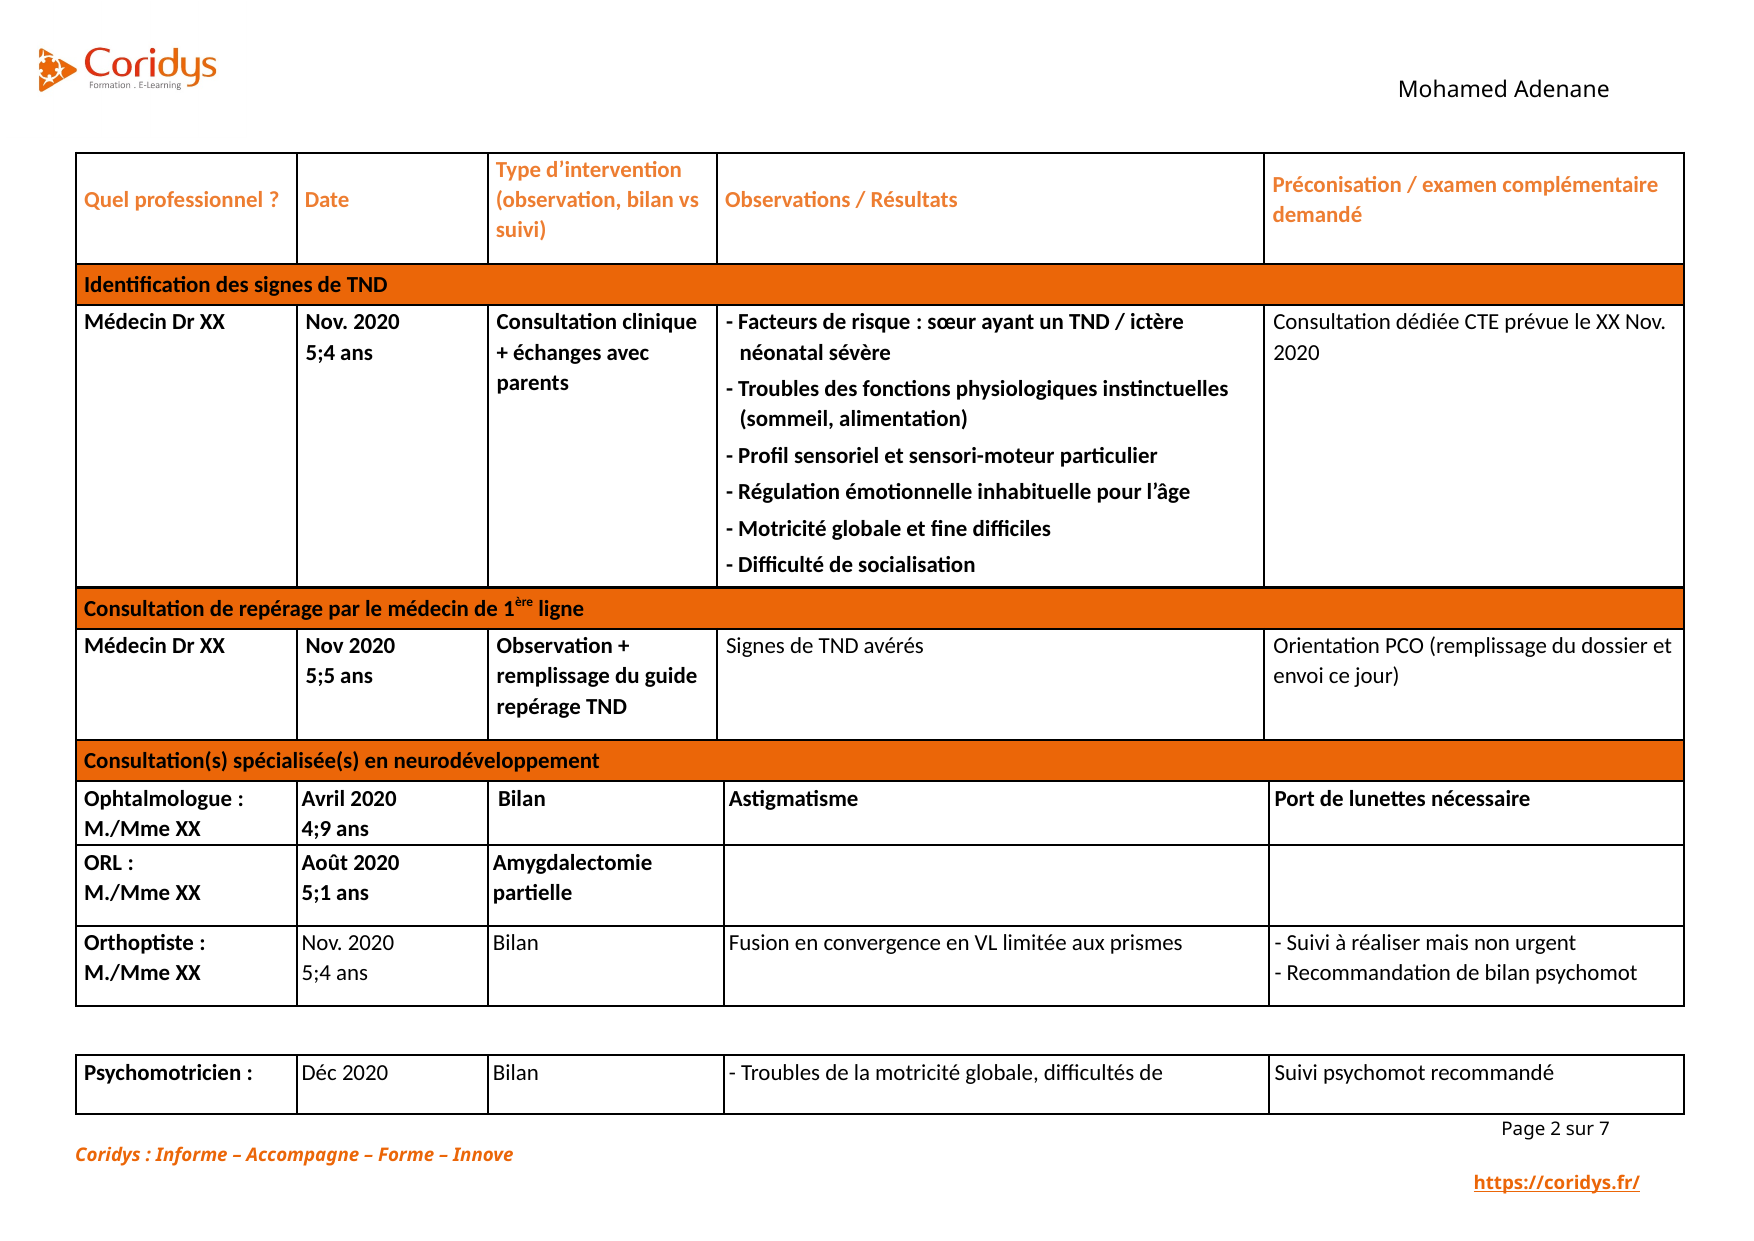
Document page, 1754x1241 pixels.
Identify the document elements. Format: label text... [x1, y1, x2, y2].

table_cell Consultation clinique + échanges avec parents [489, 306, 716, 586]
table_cell Bilan [489, 927, 723, 1005]
table_cell Consultation de repérage par le médecin de 1ère ligne [77, 589, 1683, 628]
table_cell Médecin Dr XX [77, 306, 296, 586]
table_header Observations / Résultats [718, 154, 1263, 262]
table_header Préconisation / examen complémentaire demandé [1265, 154, 1683, 262]
table_cell Nov. 2020 5;4 ans [298, 927, 487, 1005]
table_cell Nov 2020 5;5 ans [298, 630, 487, 739]
table_cell Orthoptiste : M./Mme XX [77, 927, 296, 1005]
table_cell Orientation PCO (remplissage du dossier et envoi ce jour) [1265, 630, 1683, 739]
table_cell Identification des signes de TND [77, 265, 1683, 304]
table_cell Consultation dédiée CTE prévue le XX Nov. 2020 [1265, 306, 1683, 586]
table_cell Août 2020 5;1 ans [298, 846, 487, 924]
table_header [1270, 1056, 1683, 1113]
table_header Quel professionnel ? [77, 154, 296, 262]
table_cell Amygdalectomie partielle [489, 846, 723, 924]
table_cell Ophtalmologue : M./Mme XX [77, 782, 296, 844]
table_cell Nov. 2020 5;4 ans [298, 306, 487, 586]
table_header Type d’intervention (observation, bilan vs suivi) [489, 154, 716, 262]
picture [5, 1, 247, 138]
table_cell - Facteurs de risque : sœur ayant un TND / ictère néonatal sévère - Troubles des fonctions physiologiques instinctuelles (sommeil, alimentation) - Profil sensoriel et sensori-moteur particulier - Régulation émotionnelle inhabituelle pour l’âge - Motricité globale et fine difficiles - Difficulté de socialisation [718, 306, 1263, 586]
table_header Bilan [489, 1056, 723, 1113]
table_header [77, 1056, 296, 1113]
table_cell [725, 846, 1268, 924]
table_cell Consultation(s) spécialisée(s) en neurodéveloppement [77, 741, 1683, 780]
table_cell Bilan [489, 782, 723, 844]
table_header Date [298, 154, 487, 262]
table_cell [1270, 846, 1683, 924]
table_cell Avril 2020 4;9 ans [298, 782, 487, 844]
table_cell Astigmatisme [725, 782, 1268, 844]
table_header Déc 2020 5;5 ans [298, 1056, 487, 1113]
table_cell Médecin Dr XX [77, 630, 296, 739]
table_cell Port de lunettes nécessaire [1270, 782, 1683, 844]
table_cell Fusion en convergence en VL limitée aux prismes [725, 927, 1268, 1005]
table_cell Signes de TND avérés [718, 630, 1263, 739]
table_cell Observation + remplissage du guide repérage TND [489, 630, 716, 739]
table_cell ORL : M./Mme XX [77, 846, 296, 924]
table_cell - Suivi à réaliser mais non urgent - Recommandation de bilan psychomot [1270, 927, 1683, 1005]
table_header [725, 1056, 1268, 1113]
